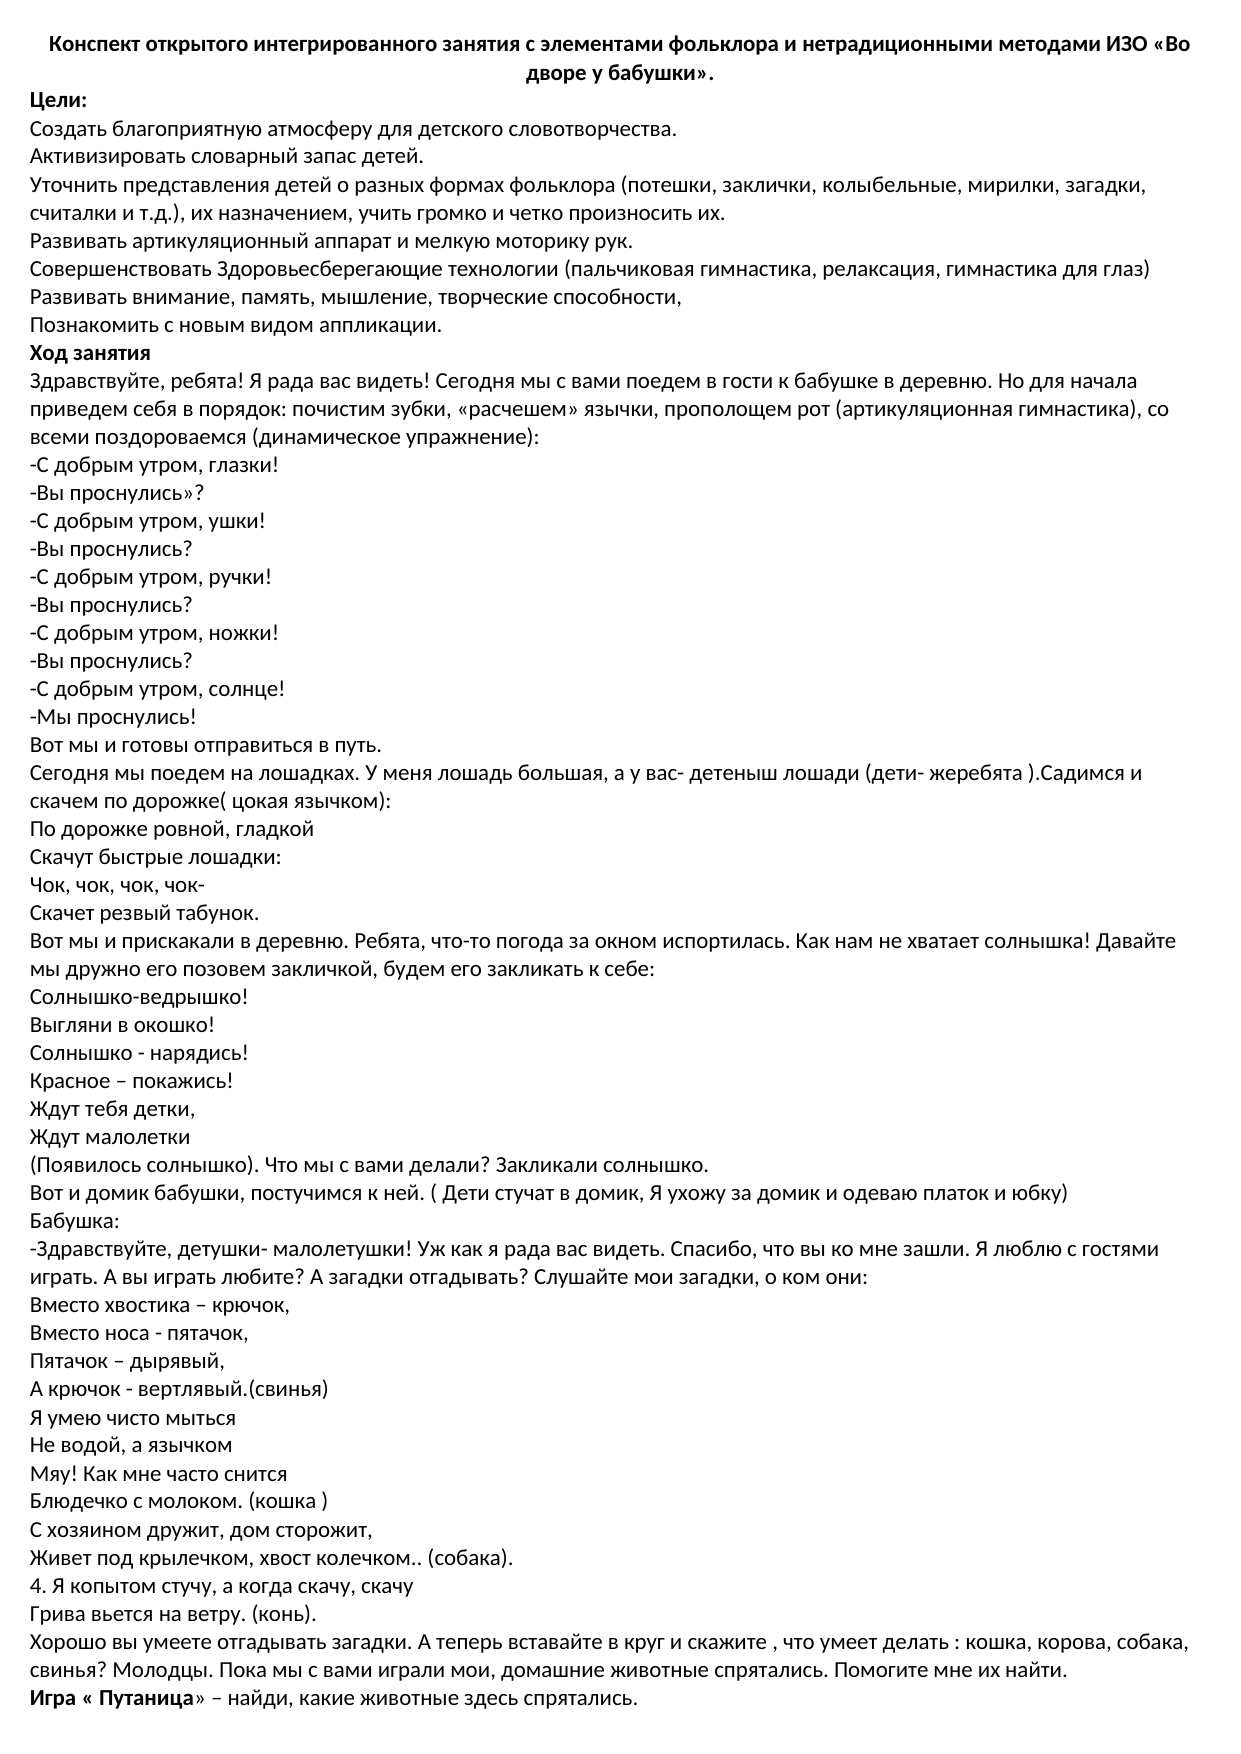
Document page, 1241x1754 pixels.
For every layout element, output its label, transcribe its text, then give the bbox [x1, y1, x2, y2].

text Живет под крылечком, хвост колечком.. (собака). [29, 1543, 1211, 1571]
text Пятачок – дырявый, [29, 1347, 1211, 1374]
text Хорошо вы умеете отгадывать загадки. А теперь вставайте в круг и скажите , что умеет делать : кошка, корова, собака, свинья? Молодцы. Пока мы с вами играли мои, домашние животные спрятались. Помогите мне их найти. [29, 1627, 1211, 1683]
text Уточнить представления детей о разных формах фольклора (потешки, заклички, колыбельные, мирилки, загадки, считалки и т.д.), их назначением, учить громко и четко произносить их. [29, 170, 1211, 226]
text Скачут быстрые лошадки: [29, 842, 1211, 870]
text Ход занятия [29, 338, 1211, 366]
text Познакомить с новым видом аппликации. [29, 310, 1211, 338]
text Сегодня мы поедем на лошадках. У меня лошадь большая, а у вас- детеныш лошади (дети- жеребята ).Садимся и скачем по дорожке( цокая язычком): [29, 758, 1211, 814]
text -С добрым утром, ручки! [29, 562, 1211, 590]
text Не водой, а язычком [29, 1431, 1211, 1459]
text Здравствуйте, ребята! Я рада вас видеть! Сегодня мы с вами поедем в гости к бабушке в деревню. Но для начала приведем себя в порядок: почистим зубки, «расчешем» язычки, прополощем рот (артикуляционная гимнастика), со всеми поздороваемся (динамическое упражнение): [29, 366, 1211, 450]
text Вот мы и прискакали в деревню. Ребята, что-то погода за окном испортилась. Как нам не хватает солнышка! Давайте [29, 926, 1211, 954]
text мы дружно его позовем закличкой, будем его закликать к себе: [29, 954, 1211, 982]
text Цели: [29, 86, 1211, 114]
text -Вы проснулись? [29, 646, 1211, 674]
text Скачет резвый табунок. [29, 898, 1211, 926]
text -С добрым утром, солнце! [29, 674, 1211, 702]
text Вот и домик бабушки, постучимся к ней. ( Дети стучат в домик, Я ухожу за домик и одеваю платок и юбку) [29, 1178, 1211, 1206]
text Мяу! Как мне часто снится [29, 1459, 1211, 1487]
text Я умею чисто мыться [29, 1403, 1211, 1431]
text Развивать артикуляционный аппарат и мелкую моторику рук. [29, 226, 1211, 254]
text -Вы проснулись»? [29, 478, 1211, 506]
text Солнышко-ведрышко! [29, 982, 1211, 1010]
text Ждут малолетки [29, 1122, 1211, 1150]
text Вот мы и готовы отправиться в путь. [29, 730, 1211, 758]
text -С добрым утром, ножки! [29, 618, 1211, 646]
text Выгляни в окошко! [29, 1010, 1211, 1038]
text Бабушка: [29, 1206, 1211, 1234]
text По дорожке ровной, гладкой [29, 814, 1211, 842]
text Блюдечко с молоком. (кошка ) [29, 1487, 1211, 1515]
text Вместо хвостика – крючок, [29, 1291, 1211, 1318]
text (Появилось солнышко). Что мы с вами делали? Закликали солнышко. [29, 1150, 1211, 1178]
text -Вы проснулись? [29, 590, 1211, 618]
text Вместо носа - пятачок, [29, 1318, 1211, 1347]
text Развивать внимание, память, мышление, творческие способности, [29, 282, 1211, 310]
text Конспект открытого интегрированного занятия с элементами фольклора и нетрадиционными методами ИЗО «Во дворе у бабушки». [29, 29, 1211, 86]
text Чок, чок, чок, чок- [29, 870, 1211, 898]
text 4. Я копытом стучу, а когда скачу, скачу [29, 1571, 1211, 1599]
text -Здравствуйте, детушки- малолетушки! Уж как я рада вас видеть. Спасибо, что вы ко мне зашли. Я люблю с гостями играть. А вы играть любите? А загадки отгадывать? Слушайте мои загадки, о ком они: [29, 1234, 1211, 1291]
text Игра « Путаница» – найди, какие животные здесь спрятались. [29, 1683, 1211, 1711]
text -Вы проснулись? [29, 534, 1211, 562]
text С хозяином дружит, дом сторожит, [29, 1515, 1211, 1543]
text Красное – покажись! [29, 1066, 1211, 1094]
text Совершенствовать Здоровьесберегающие технологии (пальчиковая гимнастика, релаксация, гимнастика для глаз) [29, 254, 1211, 282]
text Активизировать словарный запас детей. [29, 142, 1211, 170]
text Ждут тебя детки, [29, 1094, 1211, 1122]
text Грива вьется на ветру. (конь). [29, 1599, 1211, 1627]
text -Мы проснулись! [29, 702, 1211, 730]
text Создать благоприятную атмосферу для детского словотворчества. [29, 114, 1211, 142]
text Солнышко - нарядись! [29, 1038, 1211, 1066]
text А крючок - вертлявый.(свинья) [29, 1374, 1211, 1403]
text -С добрым утром, ушки! [29, 506, 1211, 534]
text -С добрым утром, глазки! [29, 450, 1211, 478]
